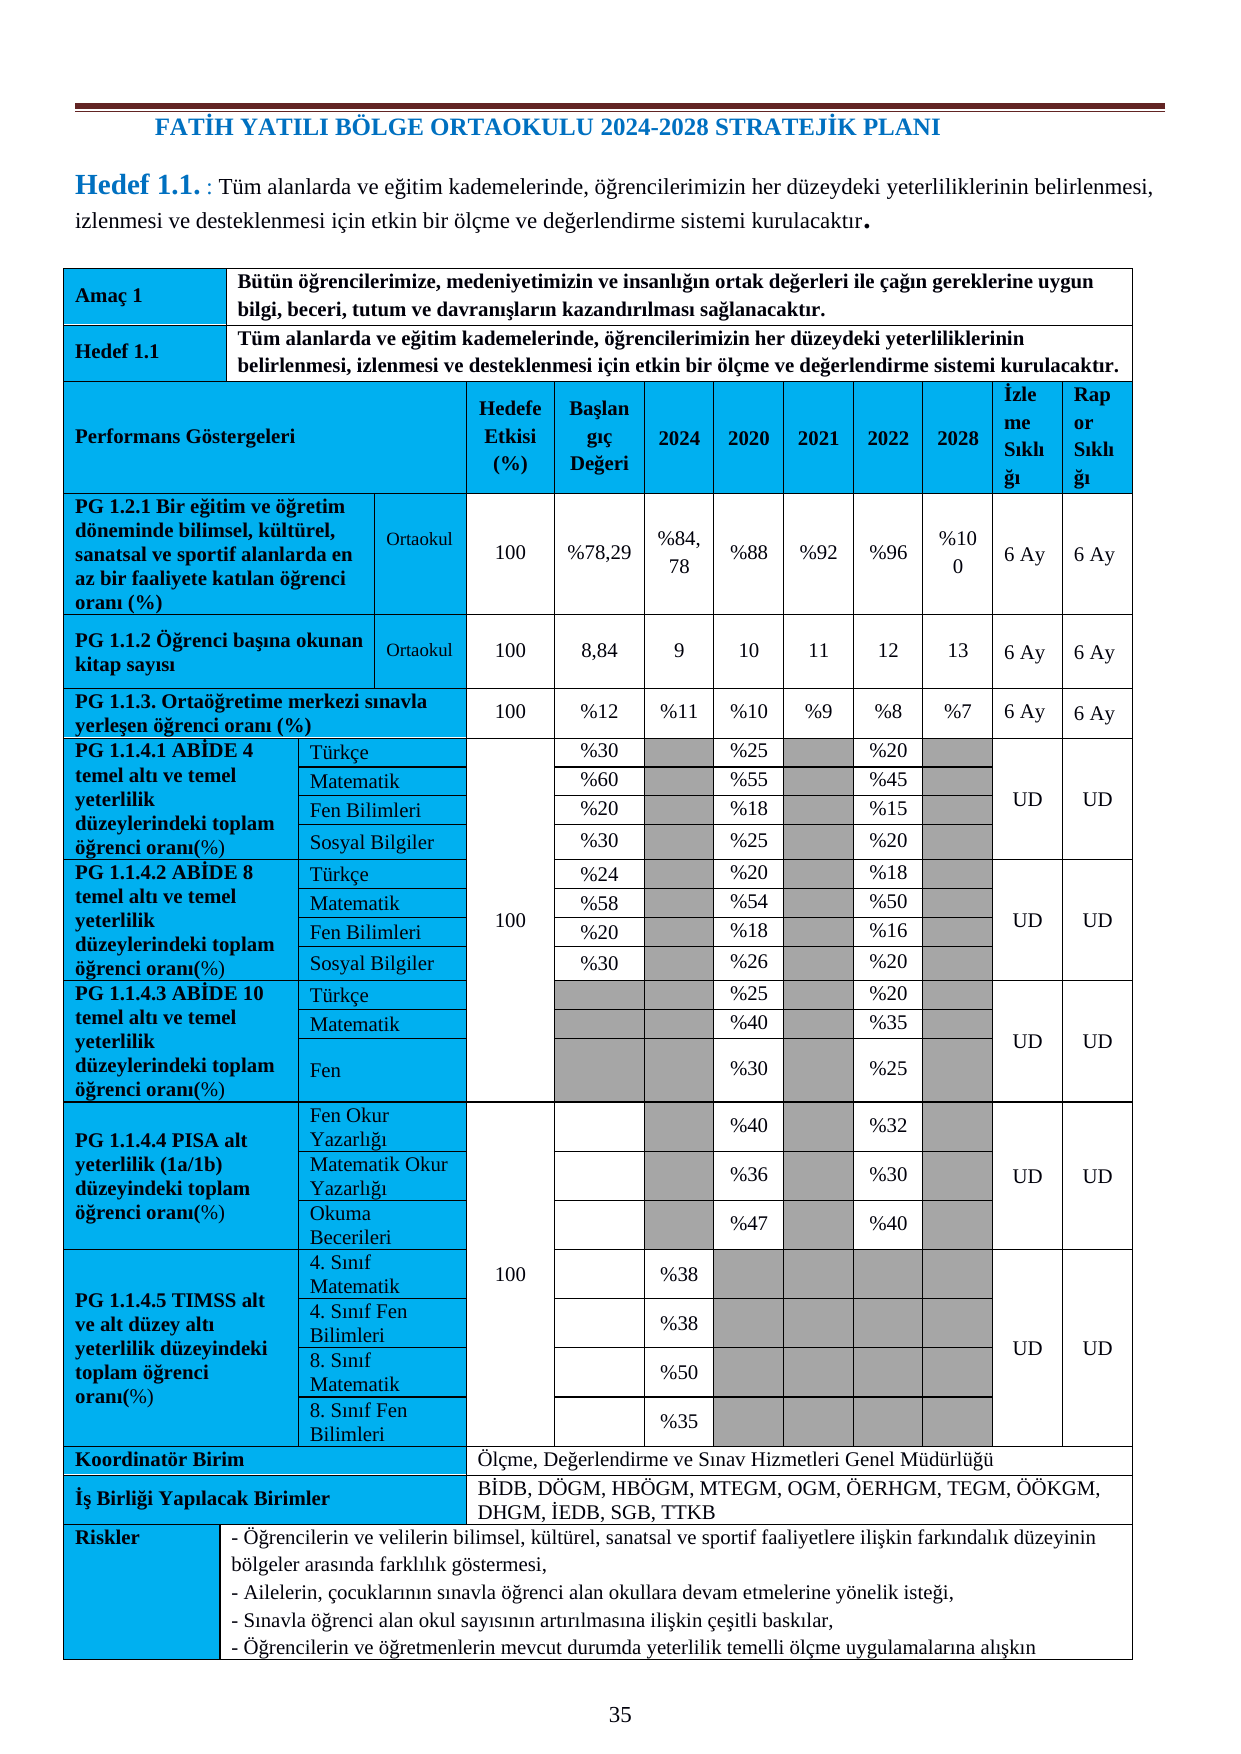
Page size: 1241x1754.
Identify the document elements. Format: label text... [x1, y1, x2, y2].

table_cell PG 1.1.4.3 ABİDE 10 temel altı ve temel yeterlilik düzeylerindeki toplam öğrenci oranı(%) [64, 981, 298, 1101]
table_cell %96 [854, 494, 922, 614]
table_cell %18 [714, 918, 783, 946]
table_cell [645, 889, 713, 917]
table_cell [923, 889, 992, 917]
table_cell 11 [784, 615, 853, 688]
table_cell 6 Ay [993, 615, 1062, 688]
table_cell %50 [645, 1348, 713, 1396]
table_cell Matematik Okur Yazarlığı [299, 1152, 466, 1200]
table_cell [923, 981, 992, 1009]
table_cell PG 1.1.4.1 ABİDE 4 temel altı ve temel yeterlilik düzeylerindeki toplam öğrenci oranı(%) [64, 739, 298, 859]
table_cell Performans Göstergeleri [64, 382, 466, 493]
table_cell [645, 1152, 713, 1200]
table_cell %40 [854, 1201, 922, 1249]
table_cell UD [993, 981, 1062, 1101]
table_cell 8. Sınıf Fen Bilimleri [299, 1398, 466, 1446]
table_cell UD [993, 739, 1062, 859]
table_cell [784, 1348, 853, 1396]
table_cell %7 [923, 689, 992, 737]
table_cell %24 [555, 860, 644, 888]
table_cell Koordinatör Birim [64, 1447, 466, 1474]
table_cell PG 1.1.3. Ortaöğretime merkezi sınavla yerleşen öğrenci oranı (%) [64, 689, 466, 737]
table_cell [645, 825, 713, 859]
table_cell BİDB, DÖGM, HBÖGM, MTEGM, OGM, ÖERHGM, TEGM, ÖÖKGM, DHGM, İEDB, SGB, TTKB [467, 1476, 1132, 1524]
table_cell %25 [714, 825, 783, 859]
table_cell 13 [923, 615, 992, 688]
table_cell %20 [854, 947, 922, 980]
table_cell [555, 1398, 644, 1446]
table_cell %38 [645, 1299, 713, 1347]
table_cell [645, 1201, 713, 1249]
table_cell İzleme Sıklığı [993, 382, 1062, 493]
table_cell %55 [714, 768, 783, 795]
table_cell 2021 [784, 382, 853, 493]
table_cell [555, 981, 644, 1009]
table_cell [784, 981, 853, 1009]
table_cell [784, 1103, 853, 1151]
table_cell PG 1.1.4.5 TIMSS alt ve alt düzey altı yeterlilik düzeyindeki toplam öğrenci oranı(%) [64, 1250, 298, 1446]
table_cell [645, 739, 713, 766]
table_cell Hedef 1.1 [64, 326, 226, 381]
table_cell 2024 [645, 382, 713, 493]
table_cell [923, 768, 992, 795]
table_cell 2028 [923, 382, 992, 493]
table_cell Matematik [299, 889, 466, 917]
table_cell [645, 1103, 713, 1151]
table_cell UD [993, 1250, 1062, 1446]
table_cell 100 [467, 1103, 554, 1446]
table_cell Fen Bilimleri [299, 918, 466, 946]
table_cell [854, 1250, 922, 1298]
table_cell [923, 1010, 992, 1038]
table_cell 2020 [714, 382, 783, 493]
table_cell [714, 1299, 783, 1347]
table_cell [923, 1039, 992, 1101]
table_cell %30 [555, 947, 644, 980]
text Hedef 1.1. : Tüm alanlarda ve eğitim kademelerinde, öğrencilerimizin her düzeydeki yeterliliklerinin belirlenmesi, izlenmesi ve desteklenmesi için etkin bir ölçme ve değerlendirme sistemi kurulacaktır. [75, 167, 1165, 234]
table_cell Sosyal Bilgiler [299, 825, 466, 859]
table_cell [923, 1299, 992, 1347]
table_cell [784, 918, 853, 946]
table_cell [714, 1250, 783, 1298]
table_cell %32 [854, 1103, 922, 1151]
table_cell [555, 1250, 644, 1298]
table_cell Ortaokul [375, 615, 466, 688]
table_cell [923, 825, 992, 859]
table_cell %20 [555, 796, 644, 824]
table_cell [854, 1398, 922, 1446]
table_cell 9 [645, 615, 713, 688]
table_cell %16 [854, 918, 922, 946]
table_cell [555, 1201, 644, 1249]
table_cell %20 [854, 739, 922, 766]
table_cell [923, 1250, 992, 1298]
table_cell %100 [923, 494, 992, 614]
table_cell 100 [467, 739, 554, 1101]
table_cell PG 1.1.4.2 ABİDE 8 temel altı ve temel yeterlilik düzeylerindeki toplam öğrenci oranı(%) [64, 860, 298, 980]
table_cell Ölçme, Değerlendirme ve Sınav Hizmetleri Genel Müdürlüğü [467, 1447, 1132, 1474]
table_cell [923, 1152, 992, 1200]
table_cell %20 [854, 825, 922, 859]
table_cell [784, 1201, 853, 1249]
table_cell Hedefe Etkisi (%) [467, 382, 554, 493]
table_cell [784, 860, 853, 888]
table_cell %25 [714, 981, 783, 1009]
table_cell %36 [714, 1152, 783, 1200]
table_cell %25 [714, 739, 783, 766]
table_cell 6 Ay [1063, 689, 1132, 737]
table_cell %11 [645, 689, 713, 737]
table_cell 6 Ay [993, 689, 1062, 737]
table_cell Türkçe [299, 739, 466, 766]
table_cell UD [993, 1103, 1062, 1249]
table_cell %78,29 [555, 494, 644, 614]
table_cell [714, 1398, 783, 1446]
table_cell %60 [555, 768, 644, 795]
table_cell %30 [854, 1152, 922, 1200]
table_cell [784, 1039, 853, 1101]
table_cell [645, 860, 713, 888]
table_cell %88 [714, 494, 783, 614]
table_cell %35 [645, 1398, 713, 1446]
table_cell %8 [854, 689, 922, 737]
table_cell 8,84 [555, 615, 644, 688]
table_cell Türkçe [299, 860, 466, 888]
table_cell %10 [714, 689, 783, 737]
table_cell UD [1063, 1103, 1132, 1249]
table_cell [854, 1348, 922, 1396]
table_cell 12 [854, 615, 922, 688]
table_cell %18 [854, 860, 922, 888]
table_cell [784, 825, 853, 859]
table_cell %92 [784, 494, 853, 614]
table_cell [221, 1525, 1132, 1659]
table_cell [923, 918, 992, 946]
table_cell [923, 1348, 992, 1396]
table_cell %20 [714, 860, 783, 888]
table_cell 100 [467, 689, 554, 737]
table_cell [923, 1201, 992, 1249]
table_cell [555, 1152, 644, 1200]
table_cell Rapor Sıklığı [1063, 382, 1132, 493]
table_cell 100 [467, 615, 554, 688]
table_cell %15 [854, 796, 922, 824]
table_cell [784, 739, 853, 766]
table_cell [555, 1010, 644, 1038]
table_cell %40 [714, 1103, 783, 1151]
table_cell %45 [854, 768, 922, 795]
table_cell [555, 1348, 644, 1396]
table_cell %9 [784, 689, 853, 737]
table_cell Matematik [299, 768, 466, 795]
table_cell [784, 1152, 853, 1200]
table_cell PG 1.2.1 Bir eğitim ve öğretim döneminde bilimsel, kültürel, sanatsal ve sportif alanlarda en az bir faaliyete katılan öğrenci oranı (%) [64, 494, 374, 614]
table_cell 100 [467, 494, 554, 614]
table_cell [923, 739, 992, 766]
table_cell %20 [555, 918, 644, 946]
table_cell UD [1063, 860, 1132, 980]
table_cell %25 [854, 1039, 922, 1101]
table_cell [784, 889, 853, 917]
table_cell [645, 796, 713, 824]
table_cell [784, 1010, 853, 1038]
table_cell [923, 796, 992, 824]
table_cell İş Birliği Yapılacak Birimler [64, 1476, 466, 1524]
table_cell [555, 1299, 644, 1347]
table_cell 6 Ay [993, 494, 1062, 614]
table_cell %58 [555, 889, 644, 917]
table_cell [923, 1398, 992, 1446]
table_cell [923, 947, 992, 980]
table_cell [555, 1103, 644, 1151]
table_cell [923, 860, 992, 888]
table_cell 6 Ay [1063, 494, 1132, 614]
table_cell [784, 768, 853, 795]
table_cell Riskler [64, 1525, 219, 1659]
table_cell Fen Okur Yazarlığı [299, 1103, 466, 1151]
table_cell [645, 768, 713, 795]
table_cell Matematik [299, 1010, 466, 1038]
table_cell 4. Sınıf Fen Bilimleri [299, 1299, 466, 1347]
table_header Amaç 1 [64, 269, 226, 324]
table_cell [645, 947, 713, 980]
table_cell UD [1063, 1250, 1132, 1446]
table_cell %50 [854, 889, 922, 917]
table_cell [784, 796, 853, 824]
table_cell [784, 1250, 853, 1298]
table_cell %12 [555, 689, 644, 737]
table_cell 2022 [854, 382, 922, 493]
table_cell %40 [714, 1010, 783, 1038]
table_cell Sosyal Bilgiler [299, 947, 466, 980]
table_cell [555, 1039, 644, 1101]
table_cell [784, 947, 853, 980]
table_cell UD [993, 860, 1062, 980]
table_cell %38 [645, 1250, 713, 1298]
table_cell %30 [555, 825, 644, 859]
table_cell PG 1.1.4.4 PISA alt yeterlilik (1a/1b) düzeyindeki toplam öğrenci oranı(%) [64, 1103, 298, 1249]
table_cell [784, 1299, 853, 1347]
table_cell %26 [714, 947, 783, 980]
table_cell %54 [714, 889, 783, 917]
table_header Bütün öğrencilerimize, medeniyetimizin ve insanlığın ortak değerleri ile çağın gereklerine uygun bilgi, beceri, tutum ve davranışların kazandırılması sağlanacaktır. [227, 269, 1132, 324]
table_cell UD [1063, 981, 1132, 1101]
table_cell [645, 981, 713, 1009]
table_cell 6 Ay [1063, 615, 1132, 688]
table_cell UD [1063, 739, 1132, 859]
table_cell %35 [854, 1010, 922, 1038]
table_cell %20 [854, 981, 922, 1009]
table_cell 4. Sınıf Matematik [299, 1250, 466, 1298]
table_cell Tüm alanlarda ve eğitim kademelerinde, öğrencilerimizin her düzeydeki yeterliliklerinin belirlenmesi, izlenmesi ve desteklenmesi için etkin bir ölçme ve değerlendirme sistemi kurulacaktır. [227, 326, 1132, 381]
table_cell %84,78 [645, 494, 713, 614]
table_cell [923, 1103, 992, 1151]
table_cell [645, 918, 713, 946]
table_cell %30 [714, 1039, 783, 1101]
table_cell Türkçe [299, 981, 466, 1009]
table_cell PG 1.1.2 Öğrenci başına okunan kitap sayısı [64, 615, 374, 688]
table_cell [854, 1299, 922, 1347]
table_cell %18 [714, 796, 783, 824]
table_cell %30 [555, 739, 644, 766]
table_cell 8. Sınıf Matematik [299, 1348, 466, 1396]
table_cell Fen Bilimleri [299, 796, 466, 824]
table_cell %47 [714, 1201, 783, 1249]
table_cell [645, 1010, 713, 1038]
table_cell 10 [714, 615, 783, 688]
table_cell Başlangıç Değeri [555, 382, 644, 493]
table_cell [714, 1348, 783, 1396]
table_cell Fen [299, 1039, 466, 1101]
table_cell Ortaokul [375, 494, 466, 614]
table_cell [784, 1398, 853, 1446]
table_cell Okuma Becerileri [299, 1201, 466, 1249]
table_cell [645, 1039, 713, 1101]
